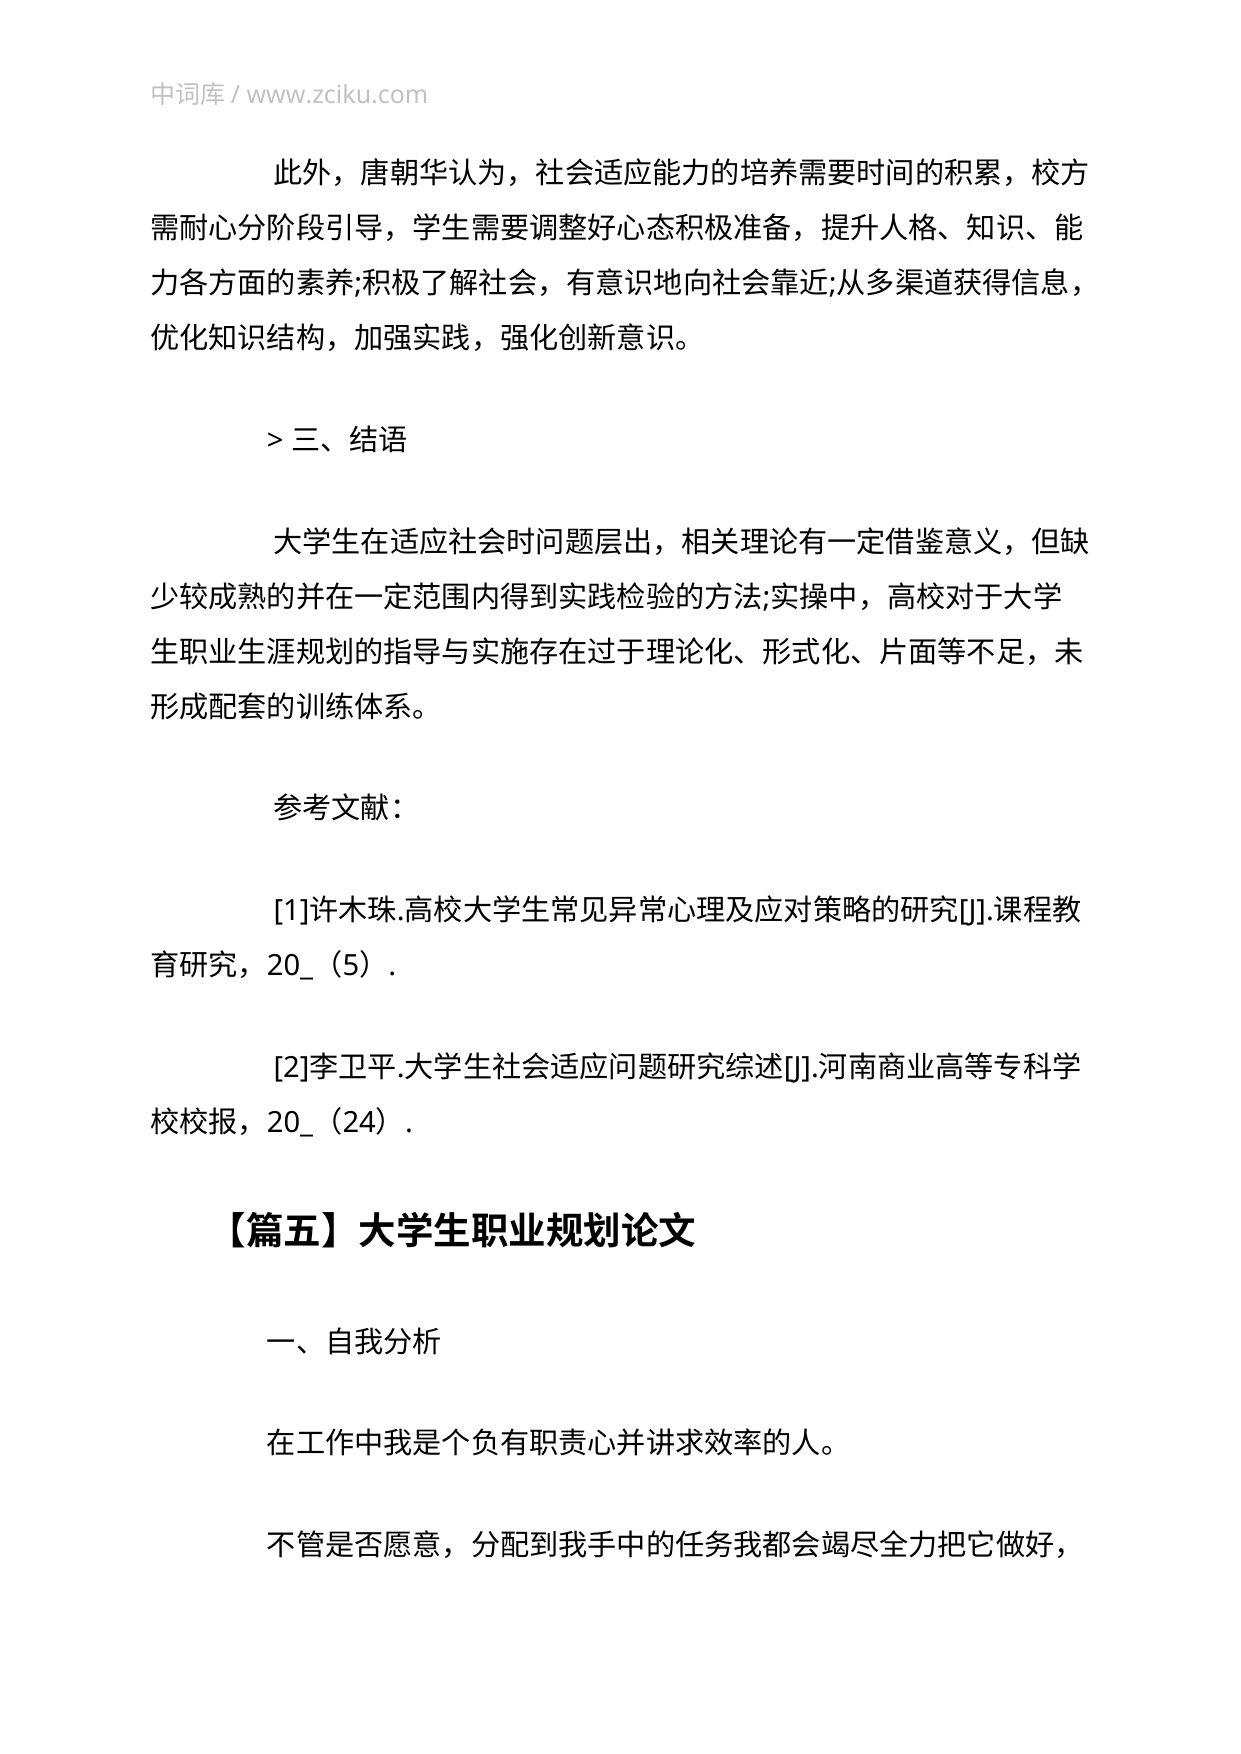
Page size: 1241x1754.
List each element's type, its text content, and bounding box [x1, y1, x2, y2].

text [150, 1522, 1090, 1564]
text 在工作中我是个负有职责心并讲求效率的人。 [150, 1420, 1090, 1462]
text 参考文献： [150, 785, 1090, 827]
text [1]许木珠.高校大学生常见异常心理及应对策略的研究[J].课程教育研究，20_（5）. [150, 887, 1090, 984]
text > 三、结语 [150, 417, 1090, 459]
text 【篇五】大学生职业规划论文 [150, 1201, 1090, 1255]
text 一、自我分析 [150, 1318, 1090, 1361]
text 大学生在适应社会时问题层出，相关理论有一定借鉴意义，但缺少较成熟的并在一定范围内得到实践检验的方法;实操中，高校对于大学生职业生涯规划的指导与实施存在过于理论化、形式化、片面等不足，未形成配套的训练体系。 [150, 518, 1090, 726]
text 此外，唐朝华认为，社会适应能力的培养需要时间的积累，校方需耐心分阶段引导，学生需要调整好心态积极准备，提升人格、知识、能力各方面的素养;积极了解社会，有意识地向社会靠近;从多渠道获得信息，优化知识结构，加强实践，强化创新意识。 [150, 150, 1090, 357]
text [2]李卫平.大学生社会适应问题研究综述[J].河南商业高等专科学校校报，20_（24）. [150, 1044, 1090, 1141]
